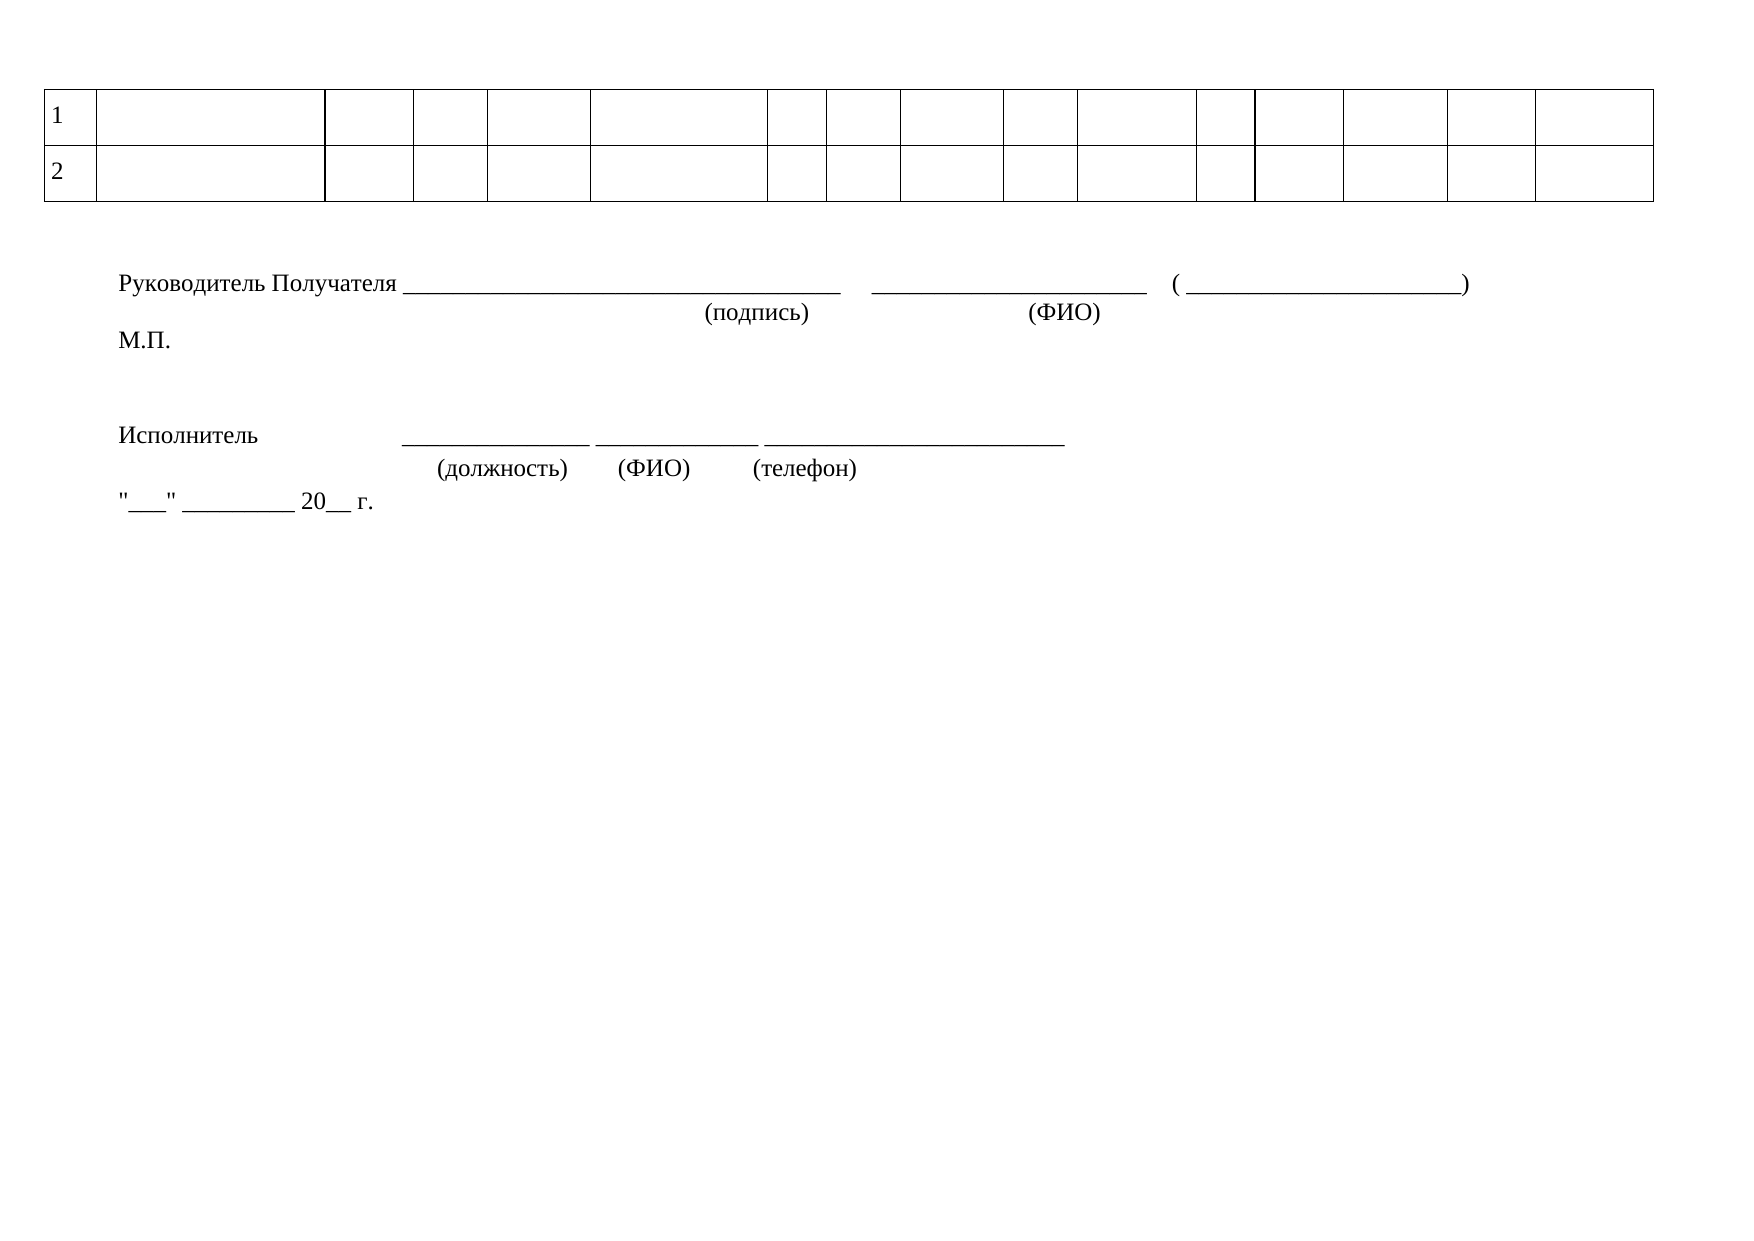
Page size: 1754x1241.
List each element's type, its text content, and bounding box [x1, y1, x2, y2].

table_cell [827, 146, 900, 201]
table_cell [488, 146, 590, 201]
text (должность) (ФИО) (телефон) [118, 453, 1636, 482]
table_cell [326, 146, 413, 201]
table_cell [97, 146, 324, 201]
table_cell [1448, 146, 1535, 201]
table_cell [414, 146, 487, 201]
table_cell [1448, 90, 1535, 145]
table_cell [591, 146, 767, 201]
table_cell [1078, 146, 1196, 201]
table_cell [768, 146, 826, 201]
table_cell [1344, 146, 1447, 201]
table_cell [901, 90, 1003, 145]
table_cell [1197, 90, 1254, 145]
table_cell [1256, 90, 1343, 145]
table_cell [326, 90, 413, 145]
table_cell [1344, 90, 1447, 145]
table_cell [1078, 90, 1196, 145]
table_cell [1536, 146, 1653, 201]
table_cell [1256, 146, 1343, 201]
table_cell [414, 90, 487, 145]
table_cell [901, 146, 1003, 201]
table_cell 1 [45, 90, 96, 145]
table_cell [1536, 90, 1653, 145]
table_cell [488, 90, 590, 145]
table_cell [591, 90, 767, 145]
table_cell 2 [45, 146, 96, 201]
table_cell [1197, 146, 1254, 201]
table_cell [1004, 90, 1077, 145]
text "___" _________ 20__ г. [118, 486, 1636, 515]
table_cell [768, 90, 826, 145]
table_cell [1004, 146, 1077, 201]
table_cell [97, 90, 324, 145]
text Исполнитель _______________ _____________ ________________________ [118, 420, 1636, 449]
text (подпись) (ФИО) [118, 297, 1636, 325]
table_cell [827, 90, 900, 145]
text Руководитель Получателя ___________________________________ ______________________ ( ______________________) [118, 268, 1636, 297]
text М.П. [118, 325, 1636, 354]
